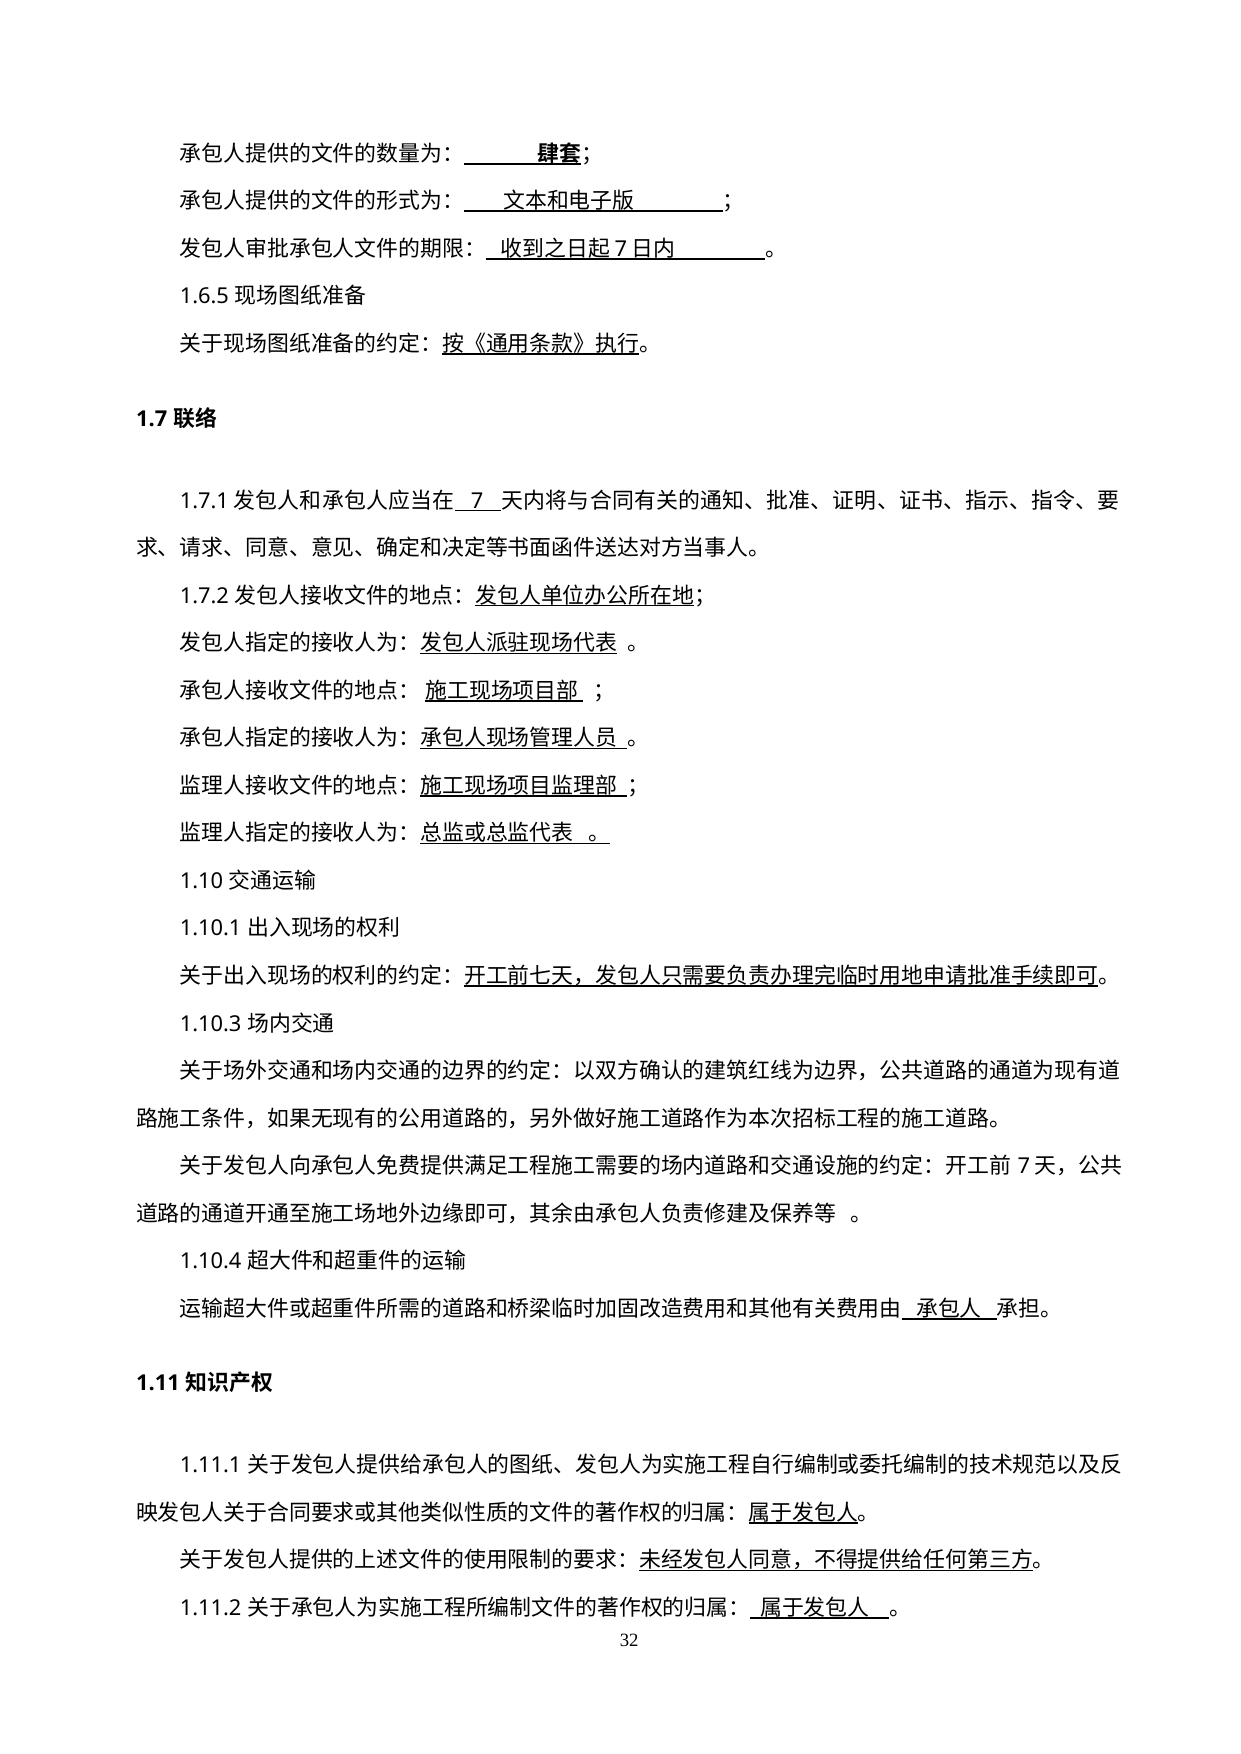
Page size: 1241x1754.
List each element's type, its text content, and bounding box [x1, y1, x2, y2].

text 1.7.2 发包人接收文件的地点：发包人单位办公所在地； [136, 578, 1122, 609]
text 1.10 交通运输 [136, 863, 1122, 894]
text 监理人接收文件的地点：施工现场项目监理部 ； [136, 768, 1122, 799]
text 运输超大件或超重件所需的道路和桥梁临时加固改造费用和其他有关费用由 承包人 承担。 [136, 1291, 1122, 1322]
text 关于出入现场的权利的约定：开工前七天，发包人只需要负责办理完临时用地申请批准手续即可。 [136, 958, 1122, 990]
text 1.7.1发包人和承包人应当在 7 天内将与合同有关的通知、批准、证明、证书、指示、指令、要求、请求、同意、意见、确定和决定等书面函件送达对方当事人。 [136, 483, 1122, 562]
text 关于场外交通和场内交通的边界的约定：以双方确认的建筑红线为边界，公共道路的通道为现有道路施工条件，如果无现有的公用道路的，另外做好施工道路作为本次招标工程的施工道路。 [136, 1053, 1122, 1132]
text 关于现场图纸准备的约定：按《通用条款》执行。 [136, 326, 1122, 358]
text 监理人指定的接收人为：总监或总监代表 。 [136, 815, 1122, 847]
text 1.10.1 出入现场的权利 [136, 910, 1122, 942]
text 1.10.4 超大件和超重件的运输 [136, 1243, 1122, 1275]
text 承包人提供的文件的数量为： 肆套； [136, 136, 1122, 167]
text 承包人接收文件的地点： 施工现场项目部 ； [136, 673, 1122, 704]
subtitle 1.7 联络 [136, 401, 1122, 432]
text 关于发包人向承包人免费提供满足工程施工需要的场内道路和交通设施的约定：开工前7天，公共道路的通道开通至施工场地外边缘即可，其余由承包人负责修建及保养等 。 [136, 1148, 1122, 1227]
subtitle 1.11 知识产权 [136, 1365, 1122, 1397]
text 承包人指定的接收人为：承包人现场管理人员 。 [136, 720, 1122, 752]
text 发包人指定的接收人为：发包人派驻现场代表 。 [136, 625, 1122, 657]
text 承包人提供的文件的形式为： 文本和电子版 ； [136, 183, 1122, 215]
text 关于发包人提供的上述文件的使用限制的要求：未经发包人同意，不得提供给任何第三方。 [136, 1542, 1122, 1574]
text 1.11.2 关于承包人为实施工程所编制文件的著作权的归属： 属于发包人 。 [136, 1590, 1122, 1622]
text 1.11.1 关于发包人提供给承包人的图纸、发包人为实施工程自行编制或委托编制的技术规范以及反映发包人关于合同要求或其他类似性质的文件的著作权的归属：属于发包人。 [136, 1447, 1122, 1527]
text 1.10.3 场内交通 [136, 1006, 1122, 1037]
text 1.6.5 现场图纸准备 [136, 278, 1122, 310]
text 发包人审批承包人文件的期限： 收到之日起7日内 。 [136, 231, 1122, 263]
